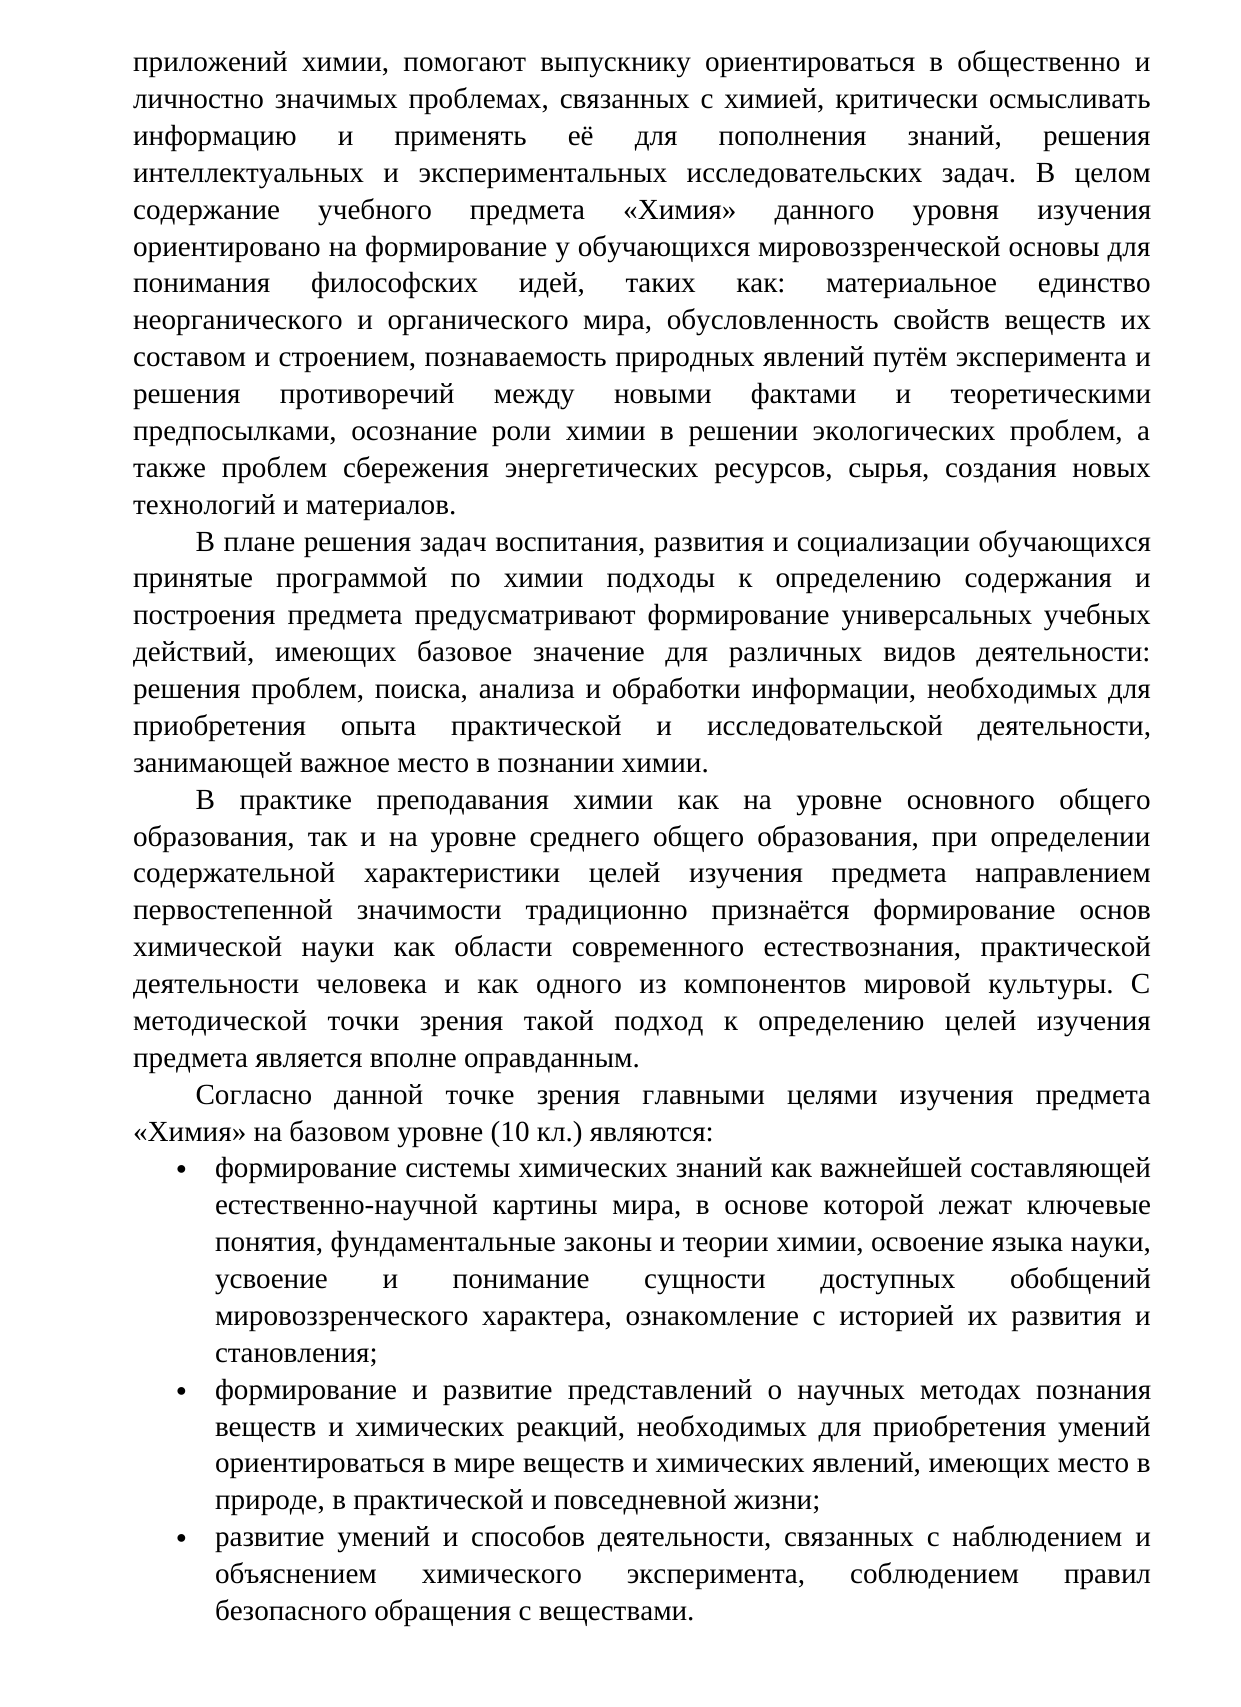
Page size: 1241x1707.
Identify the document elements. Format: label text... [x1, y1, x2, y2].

text Согласно данной точке зрения главными целями изучения предмета «Химия» на базовом уровне (10 кл.) являются: [133, 1077, 1152, 1147]
text В плане решения задач воспитания, развития и социализации обучающихся принятые программой по химии подходы к определению содержания и построения предмета предусматривают формирование универсальных учебных действий, имеющих базовое значение для различных видов деятельности: решения проблем, поиска, анализа и обработки информации, необходимых для приобретения опыта практической и исследовательской деятельности, занимающей важное место в познании химии. [133, 524, 1152, 778]
list формирование системы химических знаний как важнейшей составляющей естественно-научной картины мира, в основе которой лежат ключевые понятия, фундаментальные законы и теории химии, освоение языка науки, усвоение и понимание сущности доступных обобщений мировоззренческого характера, ознакомление с историей их развития и становления; [177, 1151, 1152, 1368]
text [133, 44, 1152, 520]
list развитие умений и способов деятельности, связанных с наблюдением и объяснением химического эксперимента, соблюдением правил безопасного обращения с веществами. [177, 1519, 1152, 1627]
text В практике преподавания химии как на уровне основного общего образования, так и на уровне среднего общего образования, при определении содержательной характеристики целей изучения предмета направлением первостепенной значимости традиционно признаётся формирование основ химической науки как области современного естествознания, практической деятельности человека и как одного из компонентов мировой культуры. С методической точки зрения такой подход к определению целей изучения предмета является вполне оправданным. [133, 782, 1152, 1073]
list формирование и развитие представлений о научных методах познания веществ и химических реакций, необходимых для приобретения умений ориентироваться в мире веществ и химических явлений, имеющих место в природе, в практической и повседневной жизни; [177, 1372, 1152, 1516]
